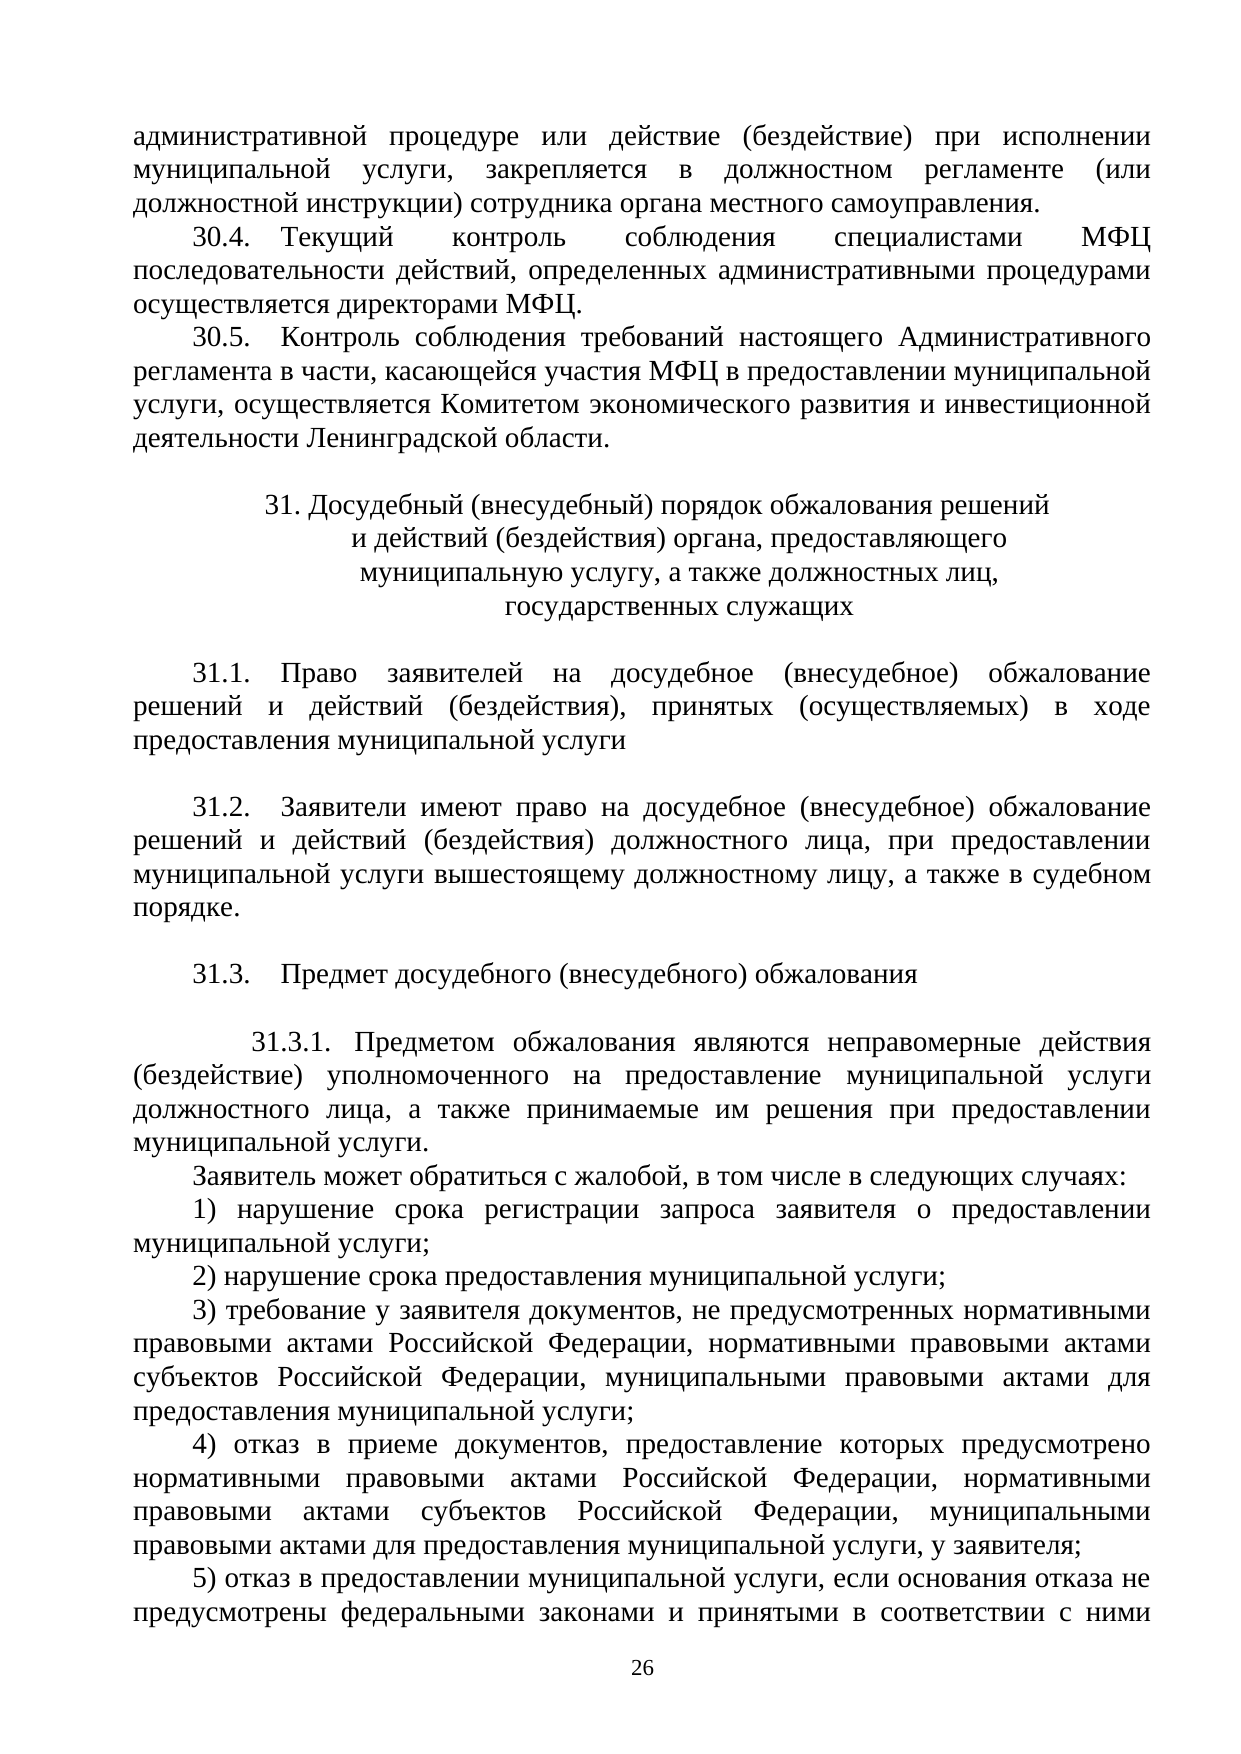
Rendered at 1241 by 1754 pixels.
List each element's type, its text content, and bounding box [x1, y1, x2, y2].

list Предметом обжалования являются неправомерные действия (бездействие) уполномоченного на предоставление муниципальной услуги должностного лица, а также принимаемые им решения при предоставлении муниципальной услуги. [133, 1024, 1152, 1158]
text 1) нарушение срока регистрации запроса заявителя о предоставлении муниципальной услуги; [133, 1191, 1152, 1258]
text 3) требование у заявителя документов, не предусмотренных нормативными правовыми актами Российской Федерации, нормативными правовыми актами субъектов Российской Федерации, муниципальными правовыми актами для предоставления муниципальной услуги; [133, 1292, 1152, 1426]
text 4) отказ в приеме документов, предоставление которых предусмотрено нормативными правовыми актами Российской Федерации, нормативными правовыми актами субъектов Российской Федерации, муниципальными правовыми актами для предоставления муниципальной услуги, у заявителя; [133, 1426, 1152, 1560]
text Заявитель может обратиться с жалобой, в том числе в следующих случаях: [133, 1158, 1152, 1191]
list Заявители имеют право на досудебное (внесудебное) обжалование решений и действий (бездействия) должностного лица, при предоставлении муниципальной услуги вышестоящему должностному лицу, а также в судебном порядке. [133, 789, 1152, 923]
text 2) нарушение срока предоставления муниципальной услуги; [133, 1258, 1152, 1292]
list Право заявителей на досудебное (внесудебное) обжалование решений и действий (бездействия), принятых (осуществляемых) в ходе предоставления муниципальной услуги [133, 655, 1152, 755]
list Текущий контроль соблюдения специалистами МФЦ последовательности действий, определенных административными процедурами осуществляется директорами МФЦ. [133, 219, 1152, 319]
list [133, 118, 1152, 219]
list Предмет досудебного (внесудебного) обжалования [133, 957, 1152, 990]
text государственных служащих [133, 588, 1152, 621]
text и действий (бездействия) органа, предоставляющего [133, 521, 1152, 554]
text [133, 1560, 1152, 1627]
text муниципальную услугу, а также должностных лиц, [133, 554, 1152, 588]
list Досудебный (внесудебный) порядок обжалования решений [162, 487, 1152, 521]
list Контроль соблюдения требований настоящего Административного регламента в части, касающейся участия МФЦ в предоставлении муниципальной услуги, осуществляется Комитетом экономического развития и инвестиционной деятельности Ленинградской области. [133, 319, 1152, 453]
